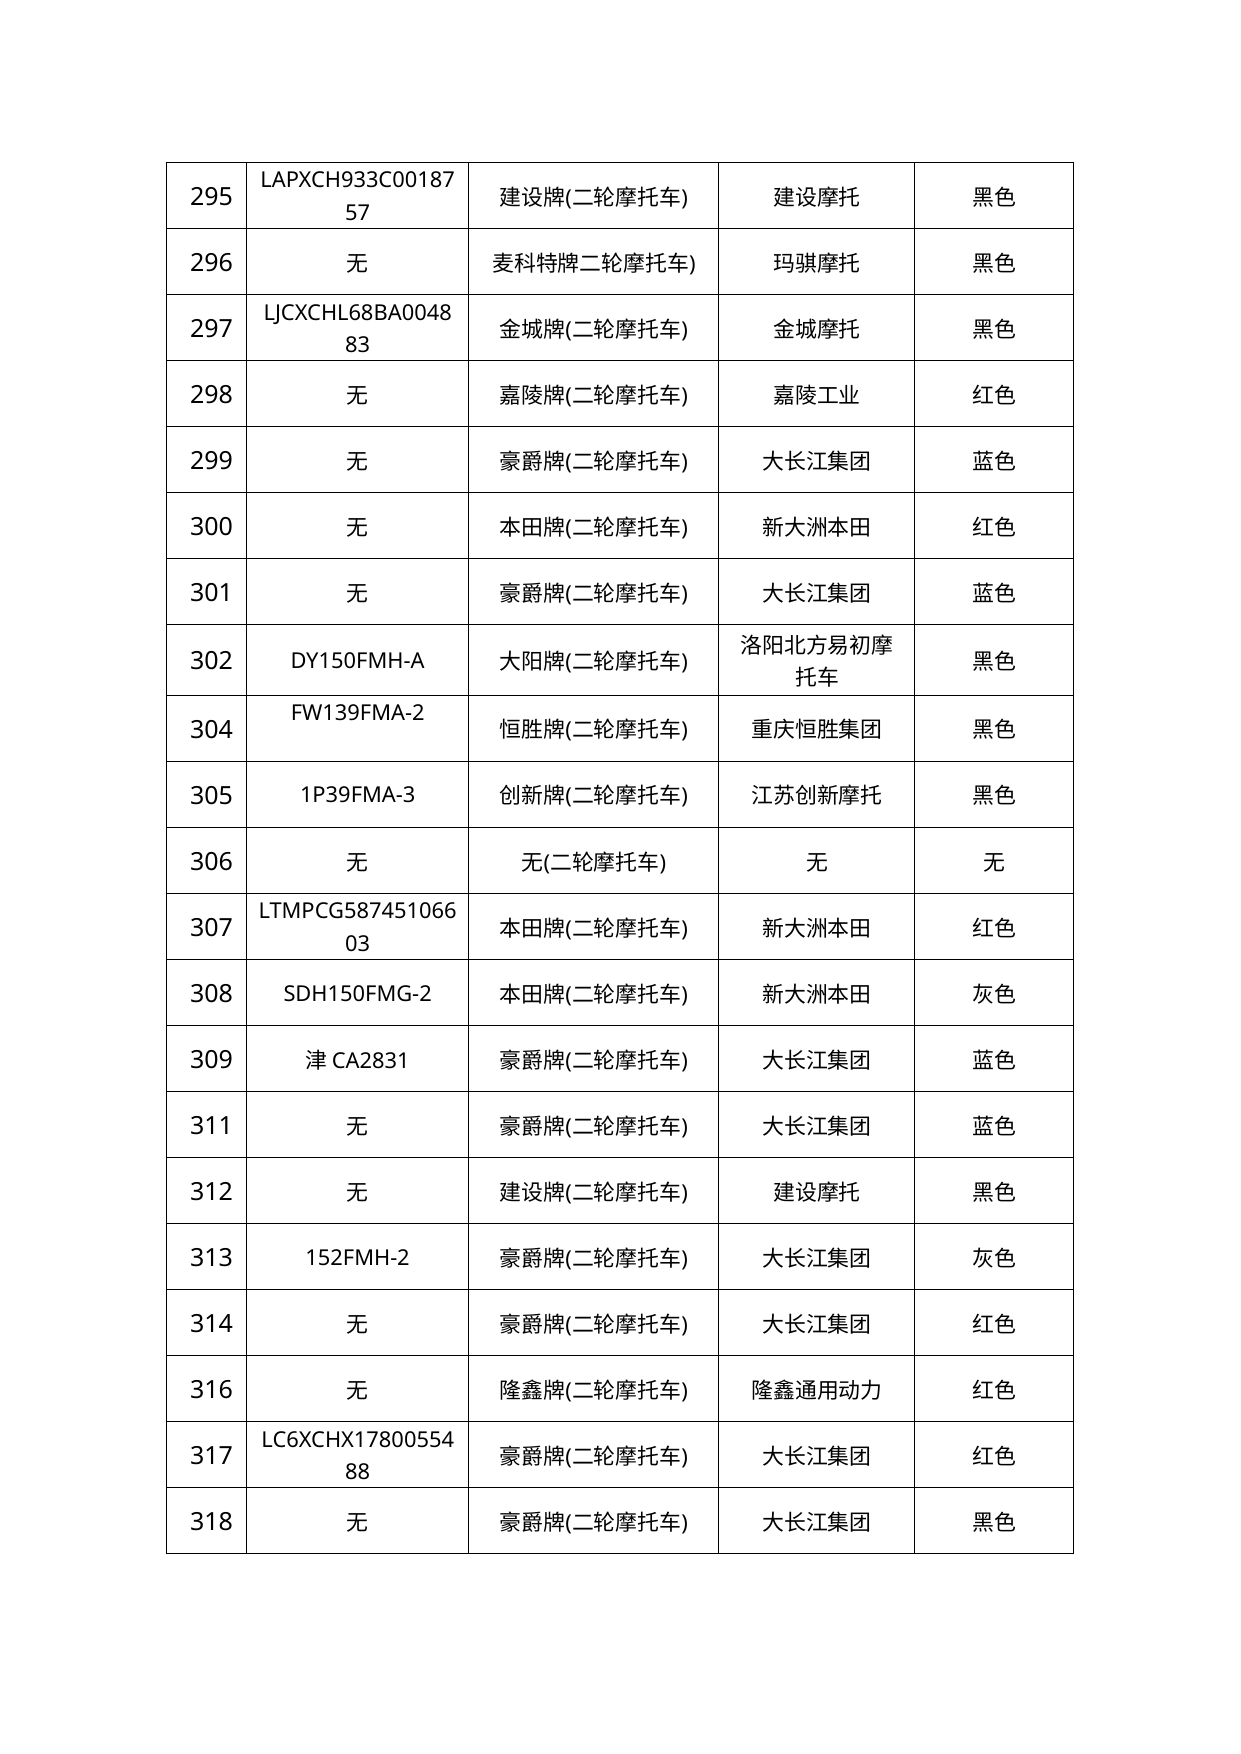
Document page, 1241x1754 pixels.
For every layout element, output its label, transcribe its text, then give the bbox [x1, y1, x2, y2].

table_cell 玛骐摩托 [719, 229, 914, 294]
table_cell 无 [247, 1158, 468, 1223]
table_cell 蓝色 [915, 427, 1073, 492]
table_cell 299 [167, 427, 246, 492]
table_cell 大长江集团 [719, 1026, 914, 1091]
table_cell 豪爵牌(二轮摩托车) [469, 1092, 718, 1157]
table_cell 大长江集团 [719, 559, 914, 624]
table_cell 金城牌(二轮摩托车) [469, 295, 718, 360]
table_cell 建设牌(二轮摩托车) [469, 163, 718, 228]
table_cell 黑色 [915, 1488, 1073, 1553]
table_cell 317 [167, 1422, 246, 1487]
table_cell 嘉陵牌(二轮摩托车) [469, 361, 718, 426]
table_cell 大阳牌(二轮摩托车) [469, 625, 718, 695]
table_cell 红色 [915, 1356, 1073, 1421]
table_cell 305 [167, 762, 246, 827]
table_cell LTMPCG58745106603 [247, 894, 468, 959]
table_cell 大长江集团 [719, 1488, 914, 1553]
table_cell DY150FMH-A [247, 625, 468, 695]
table_cell 红色 [915, 894, 1073, 959]
table_cell 无 [247, 229, 468, 294]
table_cell 灰色 [915, 960, 1073, 1025]
table_cell 无 [915, 828, 1073, 893]
table_cell 无 [247, 559, 468, 624]
table_cell 大长江集团 [719, 1422, 914, 1487]
table_cell 无 [719, 828, 914, 893]
table_cell 307 [167, 894, 246, 959]
table_cell 黑色 [915, 229, 1073, 294]
table_cell 黑色 [915, 625, 1073, 695]
table_cell 本田牌(二轮摩托车) [469, 960, 718, 1025]
table_cell 建设摩托 [719, 163, 914, 228]
table_cell 无 [247, 1290, 468, 1355]
table_cell 298 [167, 361, 246, 426]
table_cell 麦科特牌二轮摩托车) [469, 229, 718, 294]
table_cell 灰色 [915, 1224, 1073, 1289]
table_cell 大长江集团 [719, 1092, 914, 1157]
table_cell 创新牌(二轮摩托车) [469, 762, 718, 827]
table_cell LC6XCHX1780055488 [247, 1422, 468, 1487]
table_cell 恒胜牌(二轮摩托车) [469, 696, 718, 761]
table_cell 大长江集团 [719, 1290, 914, 1355]
table_cell 311 [167, 1092, 246, 1157]
table_cell 302 [167, 625, 246, 695]
table_cell 296 [167, 229, 246, 294]
table_cell 309 [167, 1026, 246, 1091]
table_cell 本田牌(二轮摩托车) [469, 894, 718, 959]
table_cell 本田牌(二轮摩托车) [469, 493, 718, 558]
table_cell 隆鑫牌(二轮摩托车) [469, 1356, 718, 1421]
table_cell 316 [167, 1356, 246, 1421]
table_cell 300 [167, 493, 246, 558]
table_cell 314 [167, 1290, 246, 1355]
table_cell 隆鑫通用动力 [719, 1356, 914, 1421]
table_cell 蓝色 [915, 559, 1073, 624]
table_cell 无 [247, 1488, 468, 1553]
table_cell 313 [167, 1224, 246, 1289]
table_cell 黑色 [915, 295, 1073, 360]
table_cell 黑色 [915, 1158, 1073, 1223]
table_cell 江苏创新摩托 [719, 762, 914, 827]
table_cell 豪爵牌(二轮摩托车) [469, 559, 718, 624]
table_cell 津CA2831 [247, 1026, 468, 1091]
table_cell 建设摩托 [719, 1158, 914, 1223]
table_cell 黑色 [915, 696, 1073, 761]
table_cell SDH150FMG-2 [247, 960, 468, 1025]
table_cell 豪爵牌(二轮摩托车) [469, 1290, 718, 1355]
table_cell 306 [167, 828, 246, 893]
table_cell 无(二轮摩托车) [469, 828, 718, 893]
table_cell 重庆恒胜集团 [719, 696, 914, 761]
table_cell 洛阳北方易初摩托车 [719, 625, 914, 695]
table_cell LAPXCH933C0018757 [247, 163, 468, 228]
table_cell 建设牌(二轮摩托车) [469, 1158, 718, 1223]
table_cell 无 [247, 1356, 468, 1421]
table_cell 嘉陵工业 [719, 361, 914, 426]
table_cell 红色 [915, 1422, 1073, 1487]
table_cell 金城摩托 [719, 295, 914, 360]
table_cell 无 [247, 493, 468, 558]
table_cell 大长江集团 [719, 1224, 914, 1289]
table_cell FW139FMA-2 [247, 696, 468, 761]
table_cell 301 [167, 559, 246, 624]
table_cell 豪爵牌(二轮摩托车) [469, 1488, 718, 1553]
table_cell 新大洲本田 [719, 960, 914, 1025]
table_cell 黑色 [915, 163, 1073, 228]
table_cell 新大洲本田 [719, 493, 914, 558]
table_cell 豪爵牌(二轮摩托车) [469, 1026, 718, 1091]
table_cell 豪爵牌(二轮摩托车) [469, 1422, 718, 1487]
table_cell 318 [167, 1488, 246, 1553]
table_cell 豪爵牌(二轮摩托车) [469, 1224, 718, 1289]
table_cell LJCXCHL68BA004883 [247, 295, 468, 360]
table_cell 红色 [915, 1290, 1073, 1355]
table_cell 1P39FMA-3 [247, 762, 468, 827]
table_cell 295 [167, 163, 246, 228]
table_cell 无 [247, 427, 468, 492]
table_cell 黑色 [915, 762, 1073, 827]
table_cell 蓝色 [915, 1092, 1073, 1157]
table_cell 豪爵牌(二轮摩托车) [469, 427, 718, 492]
table_cell 无 [247, 828, 468, 893]
table_cell 297 [167, 295, 246, 360]
table_cell 无 [247, 1092, 468, 1157]
table_cell 蓝色 [915, 1026, 1073, 1091]
table_cell 308 [167, 960, 246, 1025]
table_cell 304 [167, 696, 246, 761]
table_cell 152FMH-2 [247, 1224, 468, 1289]
table_cell 红色 [915, 493, 1073, 558]
table_cell 无 [247, 361, 468, 426]
table_cell 312 [167, 1158, 246, 1223]
table_cell 新大洲本田 [719, 894, 914, 959]
table_cell 大长江集团 [719, 427, 914, 492]
table_cell 红色 [915, 361, 1073, 426]
